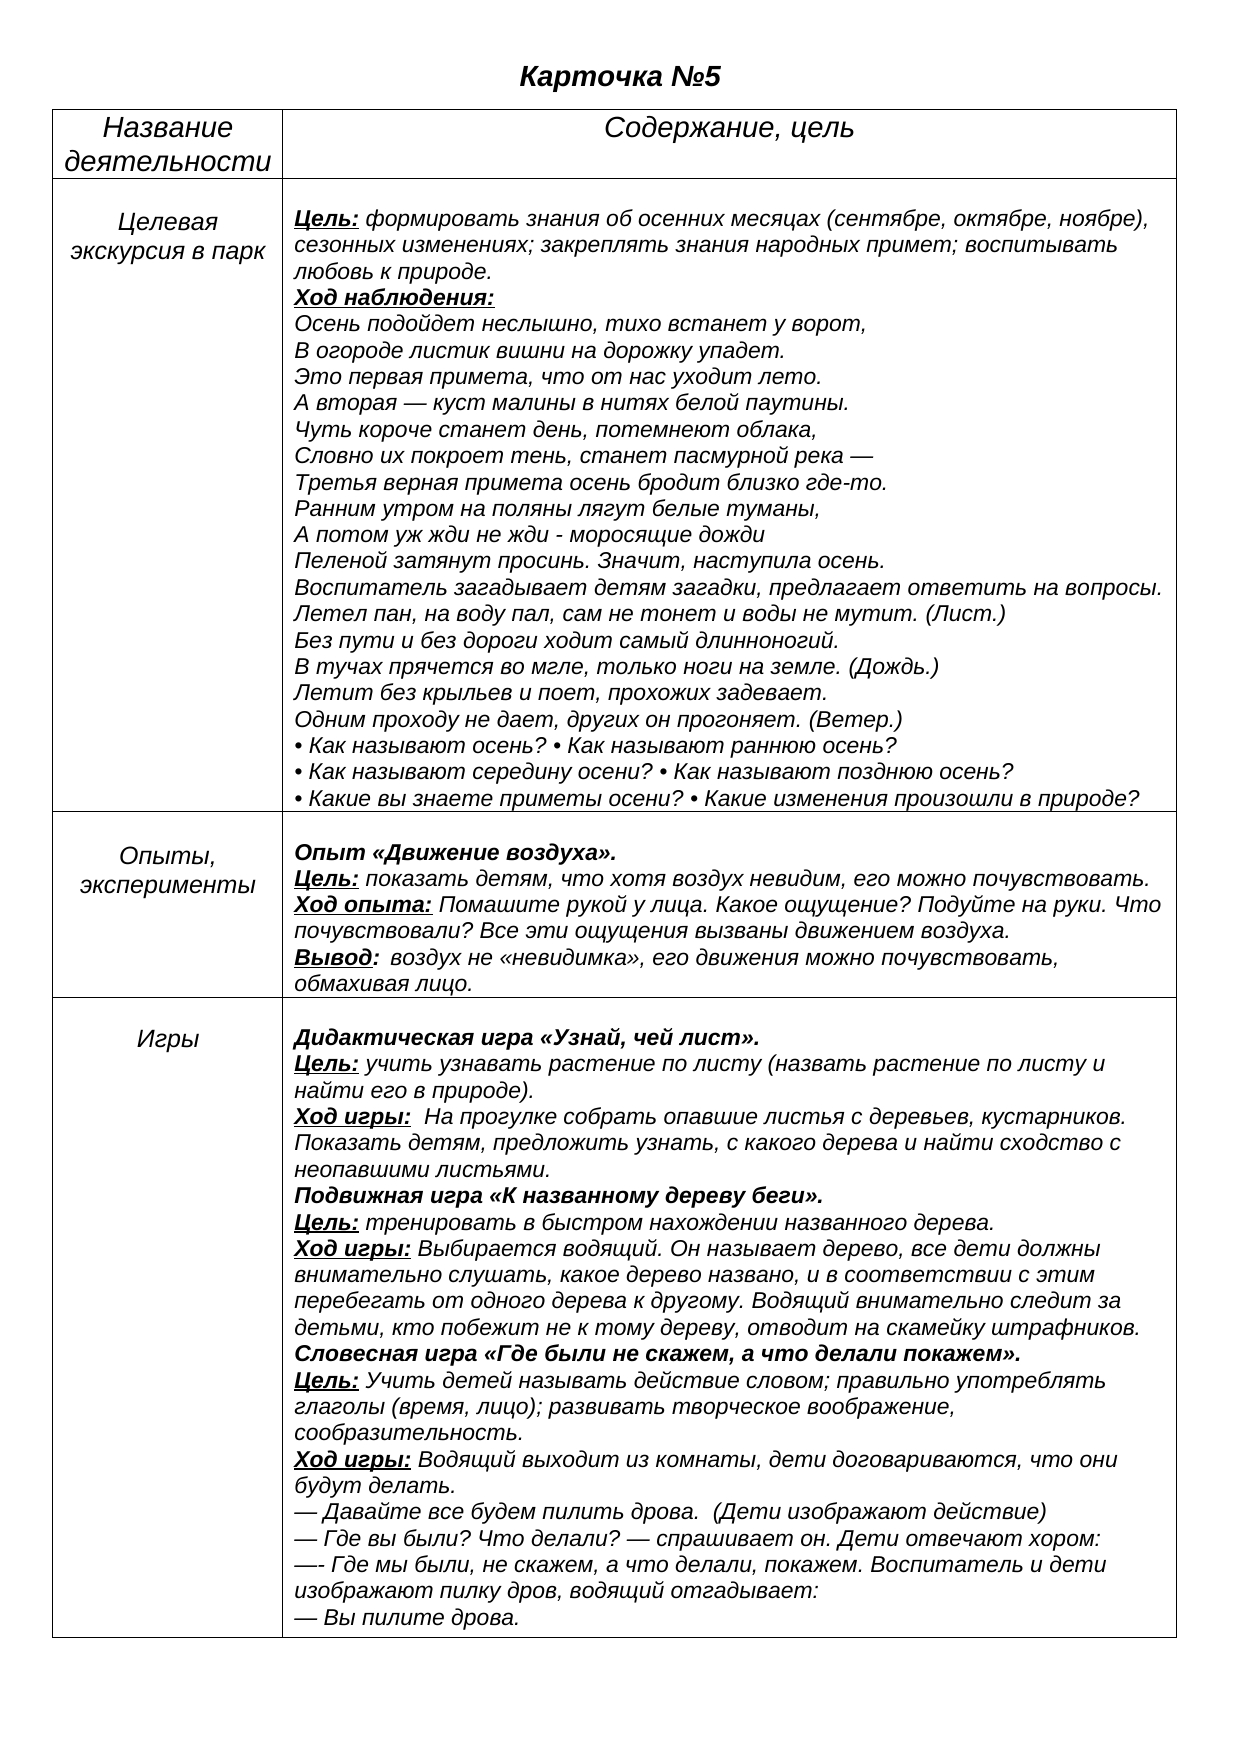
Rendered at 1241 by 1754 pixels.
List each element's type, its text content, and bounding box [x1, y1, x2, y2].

table_header Название деятельности [53, 110, 282, 177]
text Карточка №5 [75, 59, 1165, 93]
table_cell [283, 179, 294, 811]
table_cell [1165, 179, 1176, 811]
table_cell Дидактическая игра «Узнай, чей лист». Цель: учить узнавать растение по листу (назвать растение по листу и найти его в природе). Ход игры: На прогулке собрать опавшие листья с деревьев, кустарников. Показать детям, предложить узнать, с какого дерева и найти сходство с неопавшими листьями. Подвижная игра «К названному дереву беги». Цель: тренировать в быстром нахождении названного дерева. Ход игры: Выбирается водящий. Он называет дерево, все дети должны внимательно слушать, какое дерево названо, и в соответствии с этим перебегать от одного дерева к другому. Водящий внимательно следит за детьми, кто побежит не к тому дереву, отводит на скамейку штрафников. Словесная игра «Где были не скажем, а что делали покажем». Цель: Учить детей называть действие словом; правильно употреблять глаголы (время, лицо); развивать творческое воображение, сообразительность. Ход игры: Водящий выходит из комнаты, дети договариваются, что они будут делать. — Давайте все будем пилить дрова. (Дети изображают действие) — Где вы были? Что делали? — спрашивает он. Дети отвечают хором: —- Где мы были, не скажем, а что делали, покажем. Воспитатель и дети изображают пилку дров, водящий отгадывает: — Вы пилите дрова. [283, 998, 1176, 1637]
table_cell Опыты, эксперименты [53, 812, 282, 997]
table_cell Целевая экскурсия в парк [53, 179, 282, 811]
table_cell Игры [53, 998, 282, 1637]
table_header Содержание, цель [283, 110, 1176, 177]
table_cell Опыт «Движение воздуха». Цель: показать детям, что хотя воздух невидим, его можно почувствовать. Ход опыта: Помашите рукой у лица. Какое ощущение? Подуйте на руки. Что почувствовали? Все эти ощущения вызваны движением воздуха. Вывод: воздух не «невидимка», его движения можно почувствовать, обмахивая лицо. [283, 812, 1176, 997]
